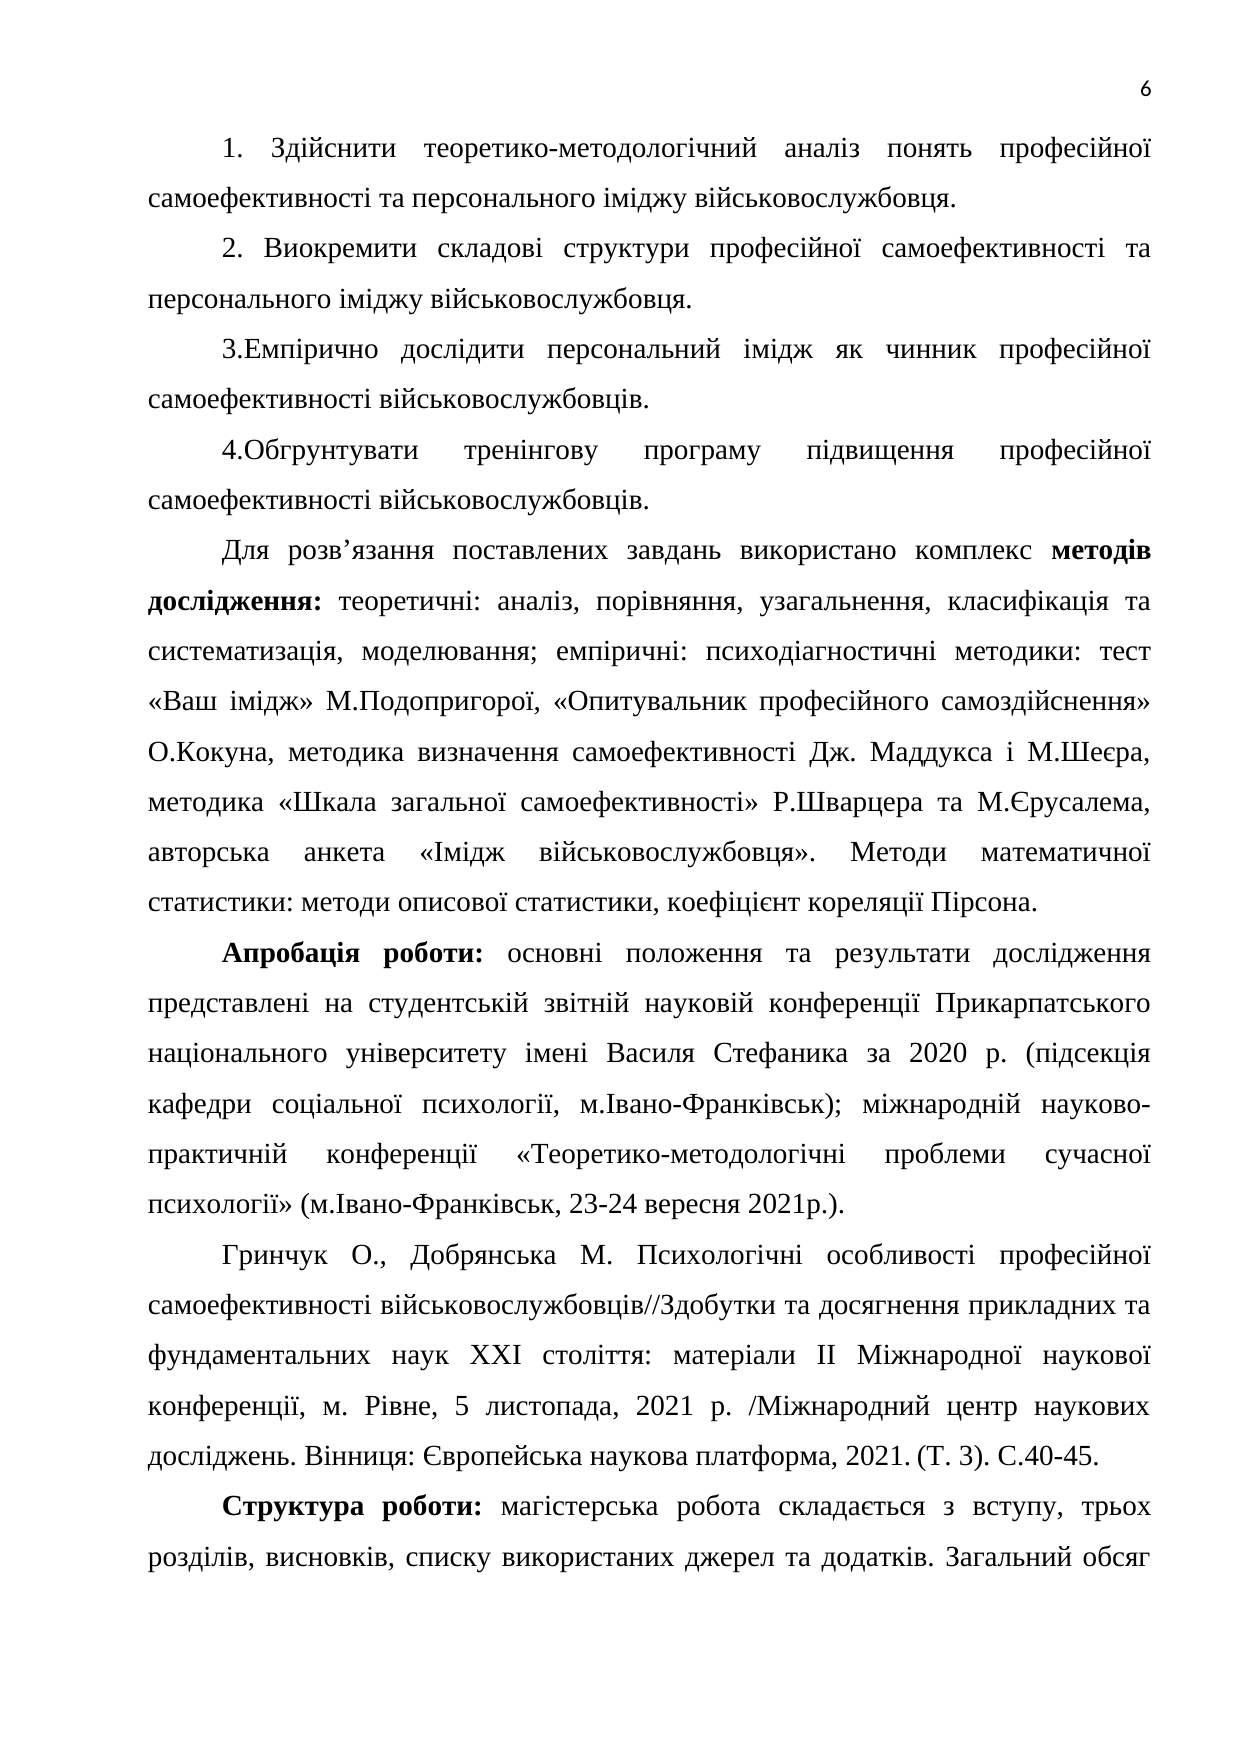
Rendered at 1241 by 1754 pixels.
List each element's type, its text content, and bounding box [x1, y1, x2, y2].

text 3.Емпірично дослідити персональний імідж як чинник професійної самоефективності військовослужбовців. [148, 331, 1152, 415]
text 2. Виокремити складові структури професійної самоефективності та персонального іміджу військовослужбовця. [148, 231, 1152, 314]
text Апробація роботи: основні положення та результати дослідження представлені на студентській звітній науковій конференції Прикарпатського національного університету імені Василя Стефаника за 2020 р. (підсекція кафедри соціальної психології, м.Івано-Франківськ); міжнародній науково-практичній конференції «Теоретико-методологічні проблеми сучасної психології» (м.Івано-Франківськ, 23-24 вересня 2021р.). [148, 935, 1152, 1220]
text Для розв’язання поставлених завдань використано комплекс методiв дослiдження: теоретичні: аналіз, порівняння, узагальнення, класифікація та систематизація, моделювання; емпіричні: психодіагностичні методики: тест «Ваш імідж» М.Подопригорої, «Опитувальник професійного самоздійснення» О.Кокуна, методика визначення самоефективності Дж. Маддукса і М.Шеєра, методика «Шкала загальної самоефективності» Р.Шварцера та М.Єрусалема, авторська анкета «Імідж військовослужбовця». Методи математичної статистики: методи описової статистики, коефіцієнт кореляції Пірсона. [148, 532, 1152, 918]
text 4.Обгрунтувати тренінгову програму підвищення професійної самоефективності військовослужбовців. [148, 432, 1152, 516]
text Гринчук О., Добрянська М. Психологічні особливості професійної самоефективності військовослужбовців//Здобутки та досягнення прикладних та фундаментальних наук XXI століття: матеріали II Міжнародної наукової конференції, м. Рівне, 5 листопада, 2021 р. /Міжнародний центр наукових досліджень. Вінниця: Європейська наукова платформа, 2021. (Т. 3). С.40-45. [148, 1237, 1152, 1472]
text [148, 1488, 1152, 1572]
text 1. Здійснити теоретико-методологічний аналіз понять професійної самоефективності та персонального іміджу військовослужбовця. [148, 130, 1152, 214]
